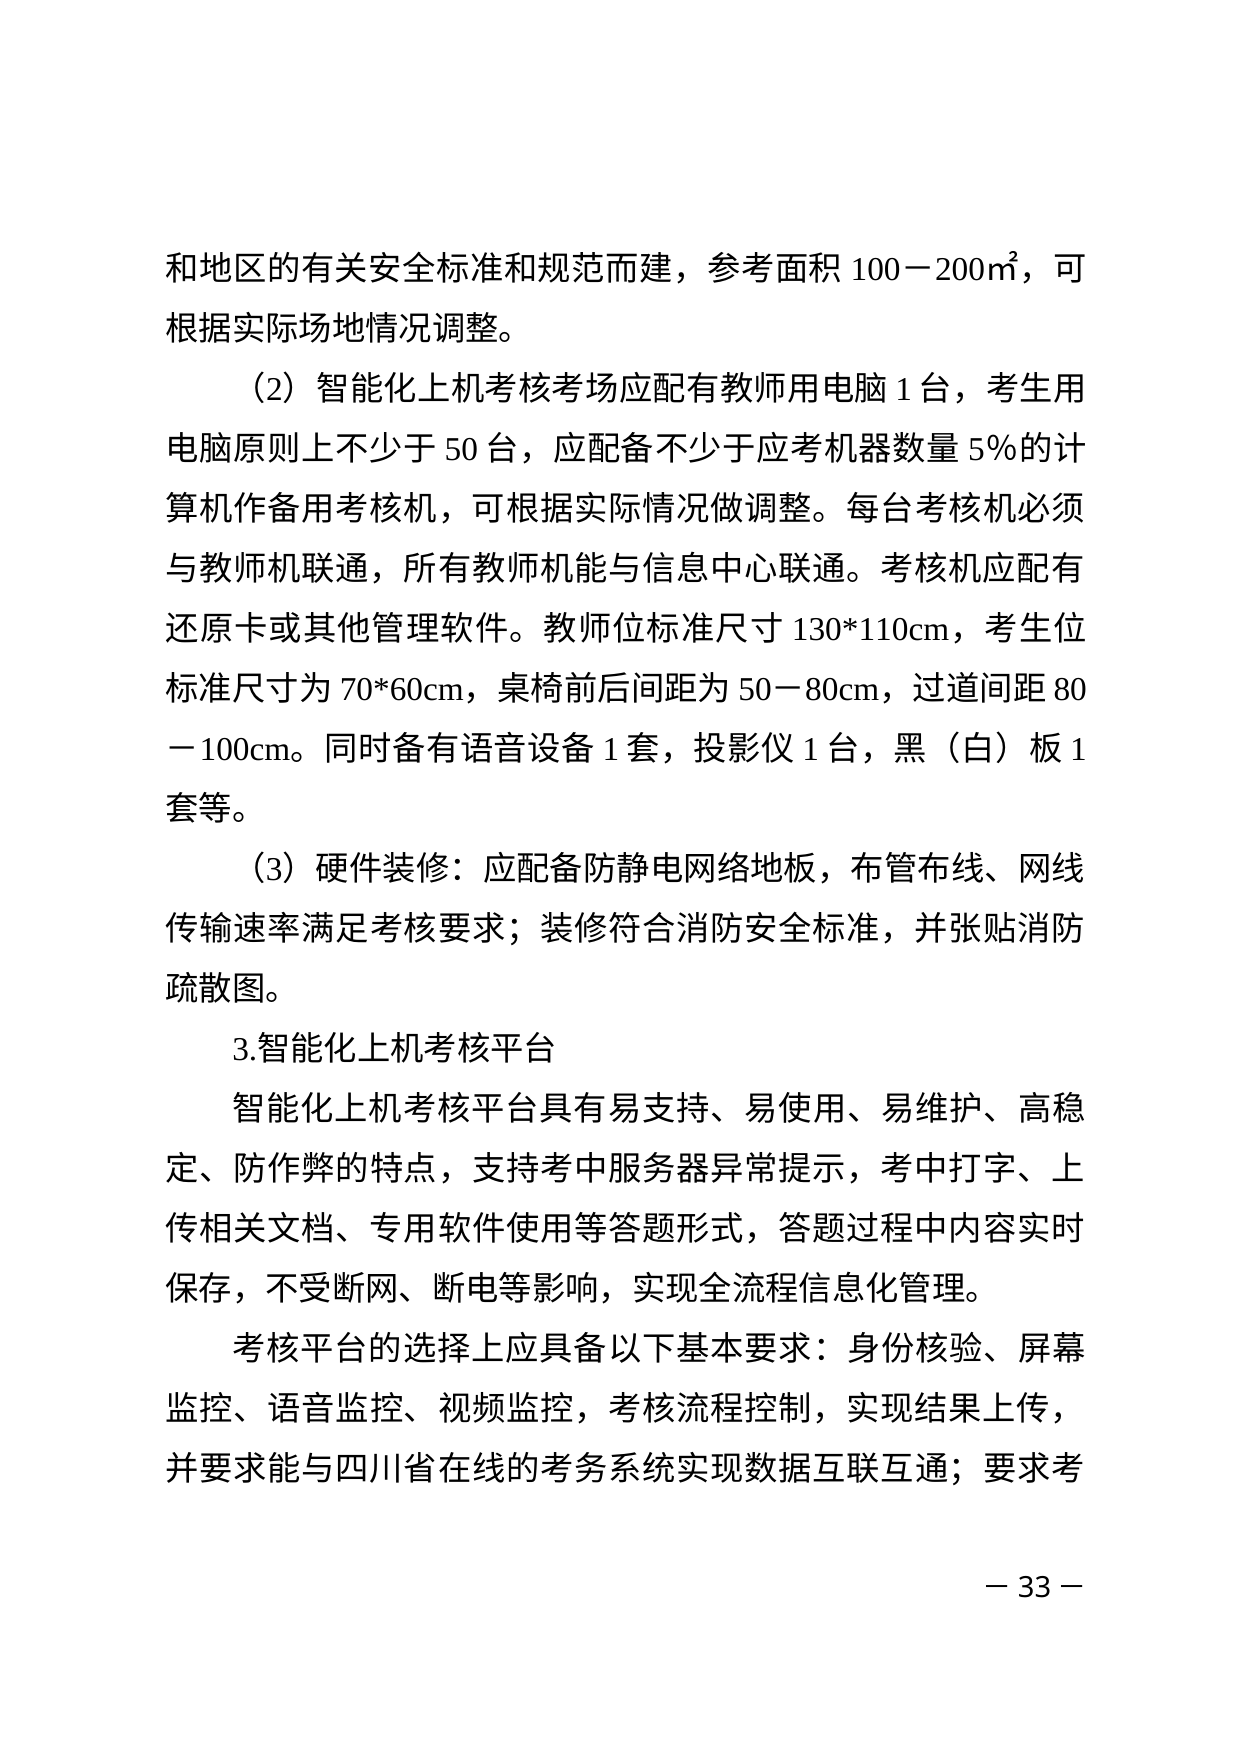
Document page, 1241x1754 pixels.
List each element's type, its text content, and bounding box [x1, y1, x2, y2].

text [165, 1313, 1087, 1493]
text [165, 233, 1087, 353]
text （3）硬件装修：应配备防静电网络地板，布管布线、网线传输速率满足考核要求；装修符合消防安全标准，并张贴消防疏散图。 [165, 833, 1087, 1013]
text 3.智能化上机考核平台 [165, 1013, 1087, 1073]
text （2）智能化上机考核考场应配有教师用电脑1台，考生用电脑原则上不少于50台，应配备不少于应考机器数量5％的计算机作备用考核机，可根据实际情况做调整。每台考核机必须与教师机联通，所有教师机能与信息中心联通。考核机应配有还原卡或其他管理软件。教师位标准尺寸130*110cm，考生位标准尺寸为70*60cm，桌椅前后间距为50－80cm，过道间距80－100cm。同时备有语音设备1套，投影仪1台，黑（白）板1套等。 [165, 353, 1087, 833]
text 智能化上机考核平台具有易支持、易使用、易维护、高稳定、防作弊的特点，支持考中服务器异常提示，考中打字、上传相关文档、专用软件使用等答题形式，答题过程中内容实时保存，不受断网、断电等影响，实现全流程信息化管理。 [165, 1073, 1087, 1313]
